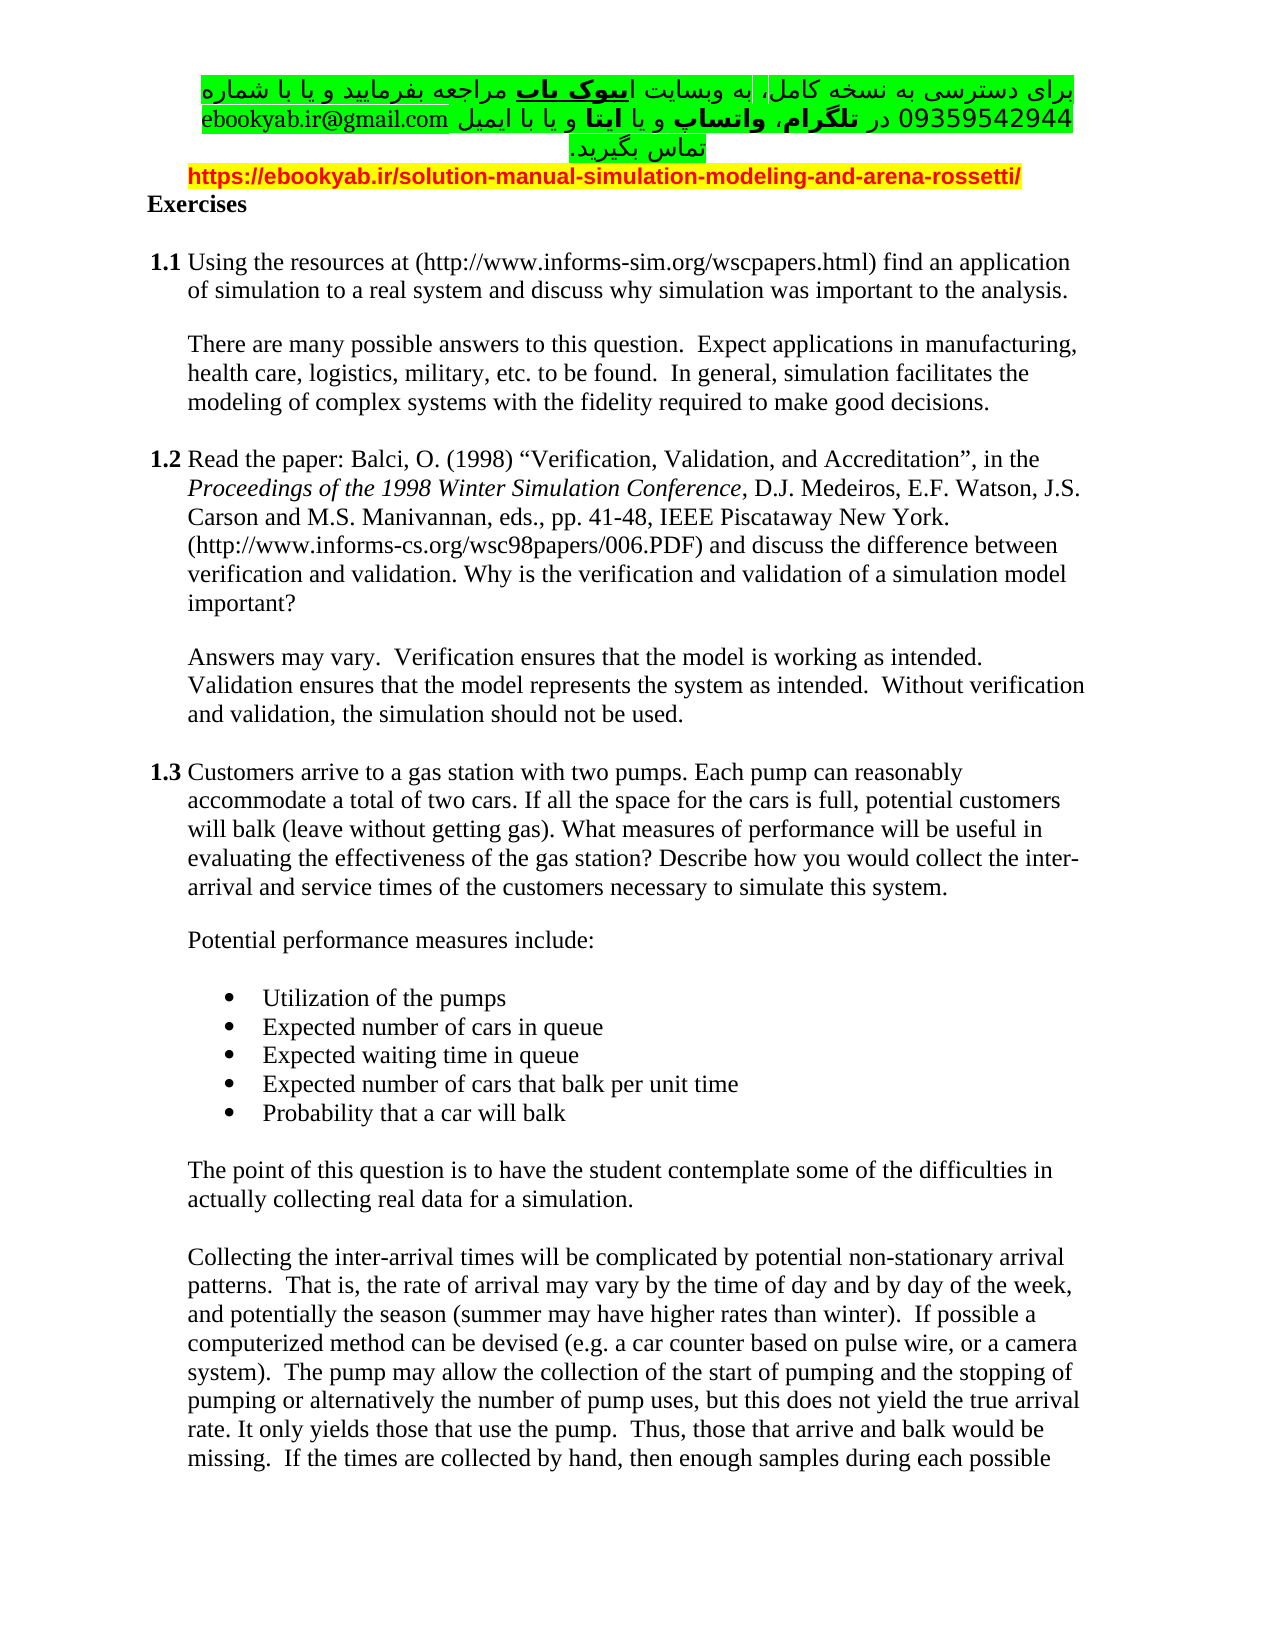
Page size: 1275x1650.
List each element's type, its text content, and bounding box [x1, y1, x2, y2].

list Expected number of cars that balk per unit time [225, 1069, 1087, 1098]
list Probability that a car will balk [225, 1098, 1087, 1127]
list Expected number of cars in queue [225, 1012, 1087, 1040]
text Answers may vary. Verification ensures that the model is working as intended. Validation ensures that the model represents the system as intended. Without verification and validation, the simulation should not be used. [187, 642, 1087, 728]
list Expected waiting time in queue [225, 1040, 1087, 1069]
text 1.1 Using the resources at (http://www.informs-sim.org/wscpapers.html) find an application of simulation to a real system and discuss why simulation was important to the analysis. [150, 247, 1087, 304]
text There are many possible answers to this question. Expect applications in manufacturing, health care, logistics, military, etc. to be found. In general, simulation facilitates the modeling of complex systems with the fidelity required to make good decisions. [187, 329, 1087, 415]
text 1.2 Read the paper: Balci, O. (1998) “Verification, Validation, and Accreditation”, in the Proceedings of the 1998 Winter Simulation Conference, D.J. Medeiros, E.F. Watson, J.S. Carson and M.S. Manivannan, eds., pp. 41-48, IEEE Piscataway New York. (http://www.informs-cs.org/wsc98papers/006.PDF) and discuss the difference between verification and validation. Why is the verification and validation of a simulation model important? [150, 444, 1087, 617]
text 1.3 Customers arrive to a gas station with two pumps. Each pump can reasonably accommodate a total of two cars. If all the space for the cars is full, potential customers will balk (leave without getting gas). What measures of performance will be useful in evaluating the effectiveness of the gas station? Describe how you would collect the inter-arrival and service times of the customers necessary to simulate this system. [150, 757, 1087, 900]
text Potential performance measures include: [187, 925, 1087, 954]
list Utilization of the pumps [225, 983, 1087, 1012]
text Exercises [141, 189, 1087, 218]
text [187, 1242, 1087, 1472]
text The point of this question is to have the student contemplate some of the difficulties in actually collecting real data for a simulation. [187, 1155, 1087, 1213]
